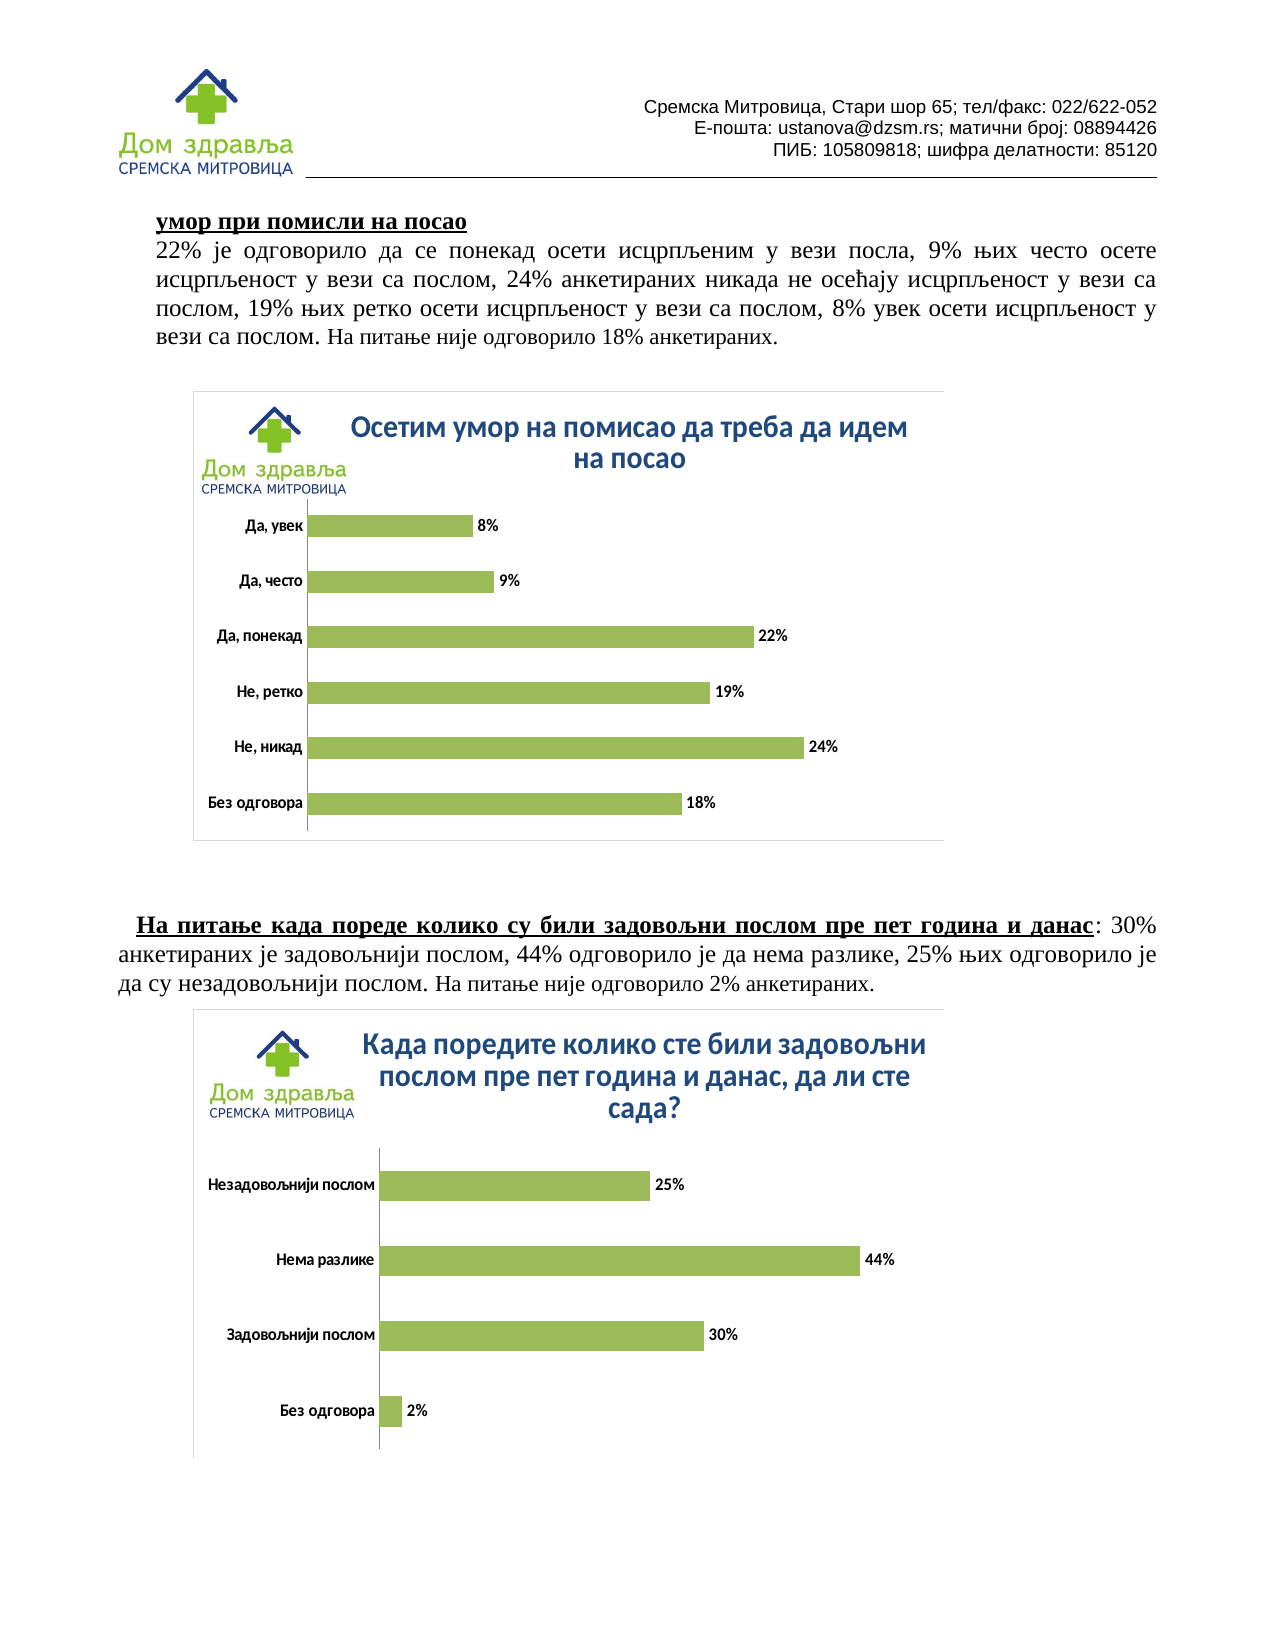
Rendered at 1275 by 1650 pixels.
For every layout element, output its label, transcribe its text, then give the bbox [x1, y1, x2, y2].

text умор при помисли на посао [156, 206, 1157, 235]
text На питање када пореде колико су били задовољни послом пре пет година и данас: 30% анкетираних је задовољнији послом, 44% одговорило је да нема разлике, 25% њих одговорило је да су незадовољнији послом. На питање није одговорило 2% анкетираних. [118, 910, 1157, 997]
picture [194, 406, 349, 497]
picture [202, 1030, 357, 1121]
text 22% је одговорило да се понекад осети исцрпљеним у вези посла, 9% њих често осете исцрпљеност у вези са послом, 24% анкетираних никада не осећају исцрпљеност у вези са послом, 19% њих ретко осети исцрпљеност у вези са послом, 8% увек осети исцрпљеност у вези са послом. На питање није одговорило 18% анкетираних. [156, 235, 1157, 350]
picture [99, 55, 306, 183]
